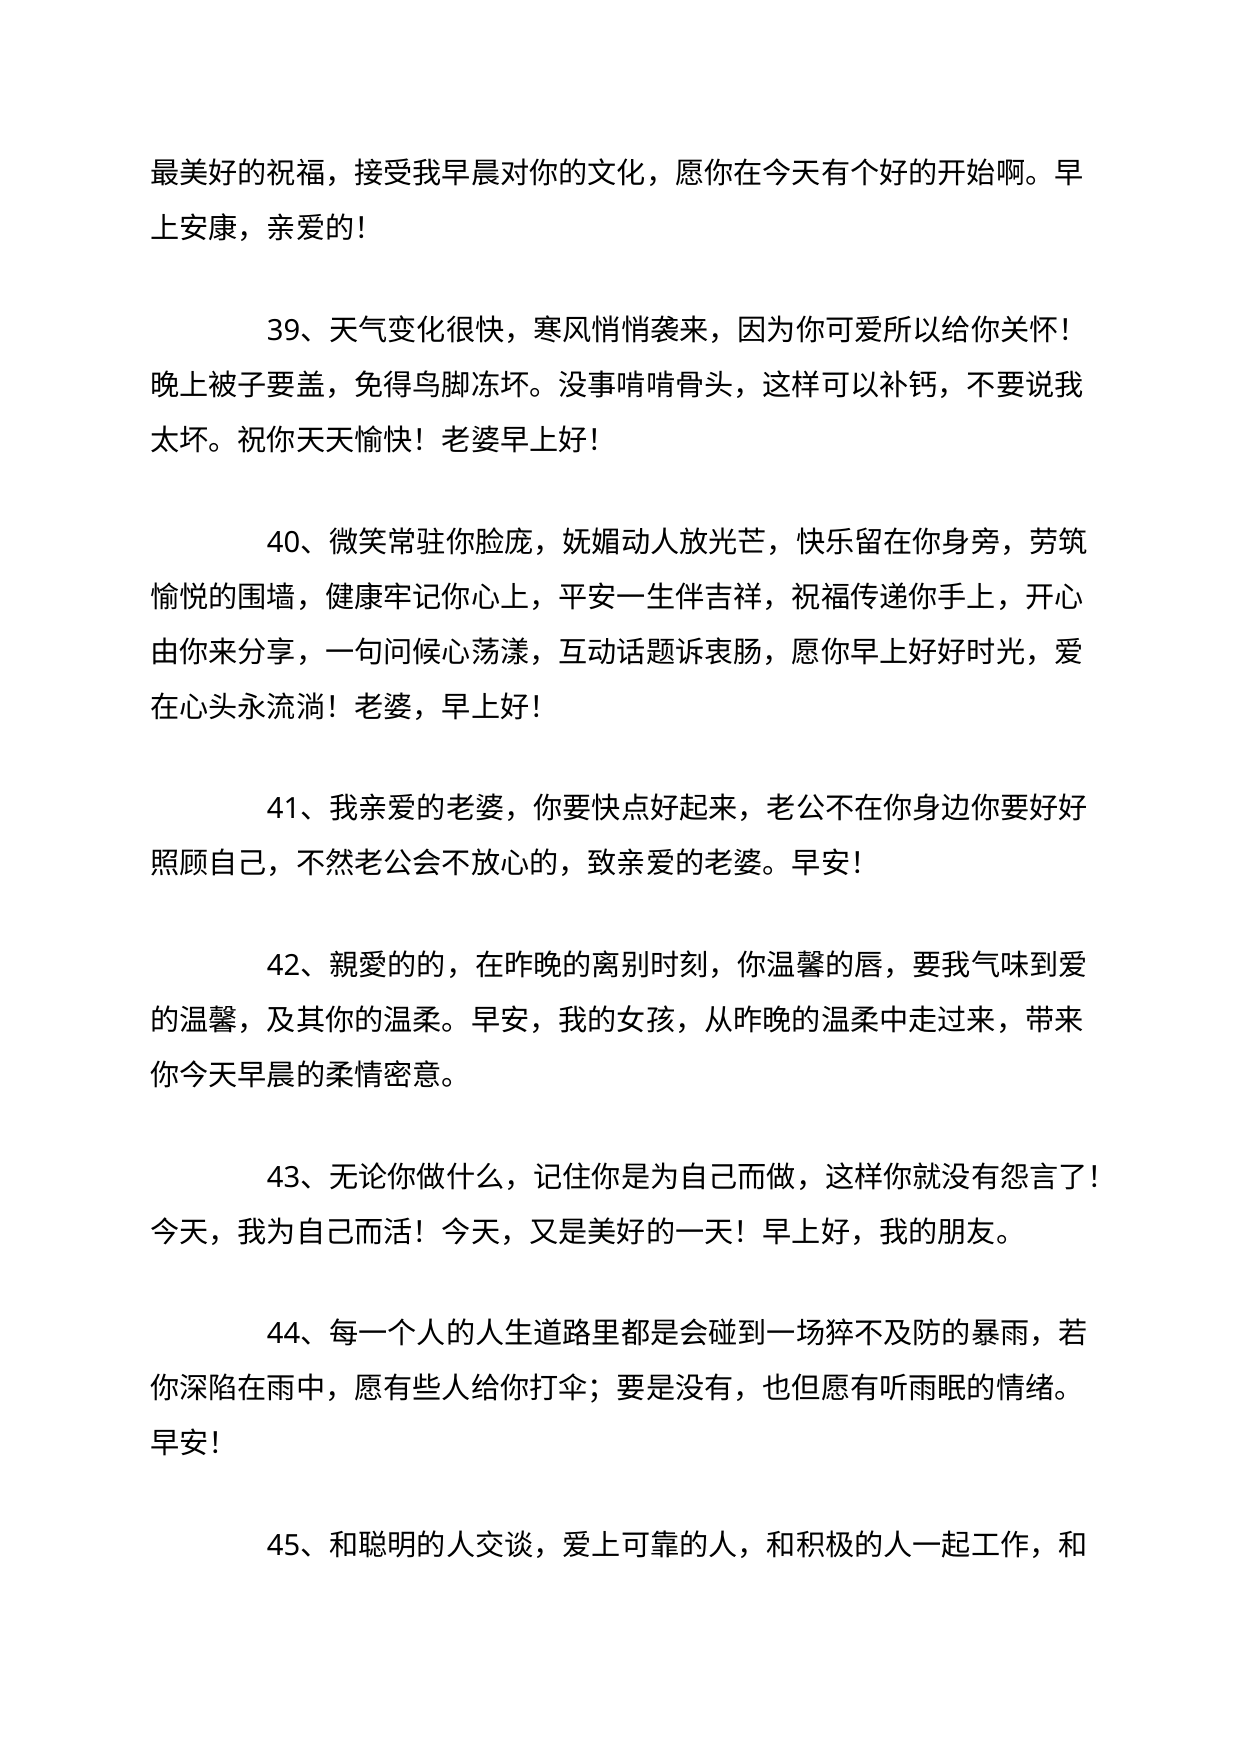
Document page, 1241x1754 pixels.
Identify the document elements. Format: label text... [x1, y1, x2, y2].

text 39、天气变化很快，寒风悄悄袭来，因为你可爱所以给你关怀！晚上被子要盖，免得鸟脚冻坏。没事啃啃骨头，这样可以补钙，不要说我太坏。祝你天天愉快！老婆早上好！ [150, 307, 1090, 459]
text 42、親愛的的，在昨晚的离别时刻，你温馨的唇，要我气味到爱的温馨，及其你的温柔。早安，我的女孩，从昨晚的温柔中走过来，带来你今天早晨的柔情密意。 [150, 942, 1090, 1094]
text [150, 150, 1090, 247]
text 41、我亲爱的老婆，你要快点好起来，老公不在你身边你要好好照顾自己，不然老公会不放心的，致亲爱的老婆。早安！ [150, 785, 1090, 882]
text 43、无论你做什么，记住你是为自己而做，这样你就没有怨言了！今天，我为自己而活！今天，又是美好的一天！早上好，我的朋友。 [150, 1153, 1090, 1251]
text 40、微笑常驻你脸庞，妩媚动人放光芒，快乐留在你身旁，劳筑愉悦的围墙，健康牢记你心上，平安一生伴吉祥，祝福传递你手上，开心由你来分享，一句问候心荡漾，互动话题诉衷肠，愿你早上好好时光，爱在心头永流淌！老婆，早上好！ [150, 518, 1090, 725]
text 44、每一个人的人生道路里都是会碰到一场猝不及防的暴雨，若你深陷在雨中，愿有些人给你打伞；要是没有，也但愿有听雨眠的情绪。早安！ [150, 1310, 1090, 1462]
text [150, 1522, 1090, 1564]
